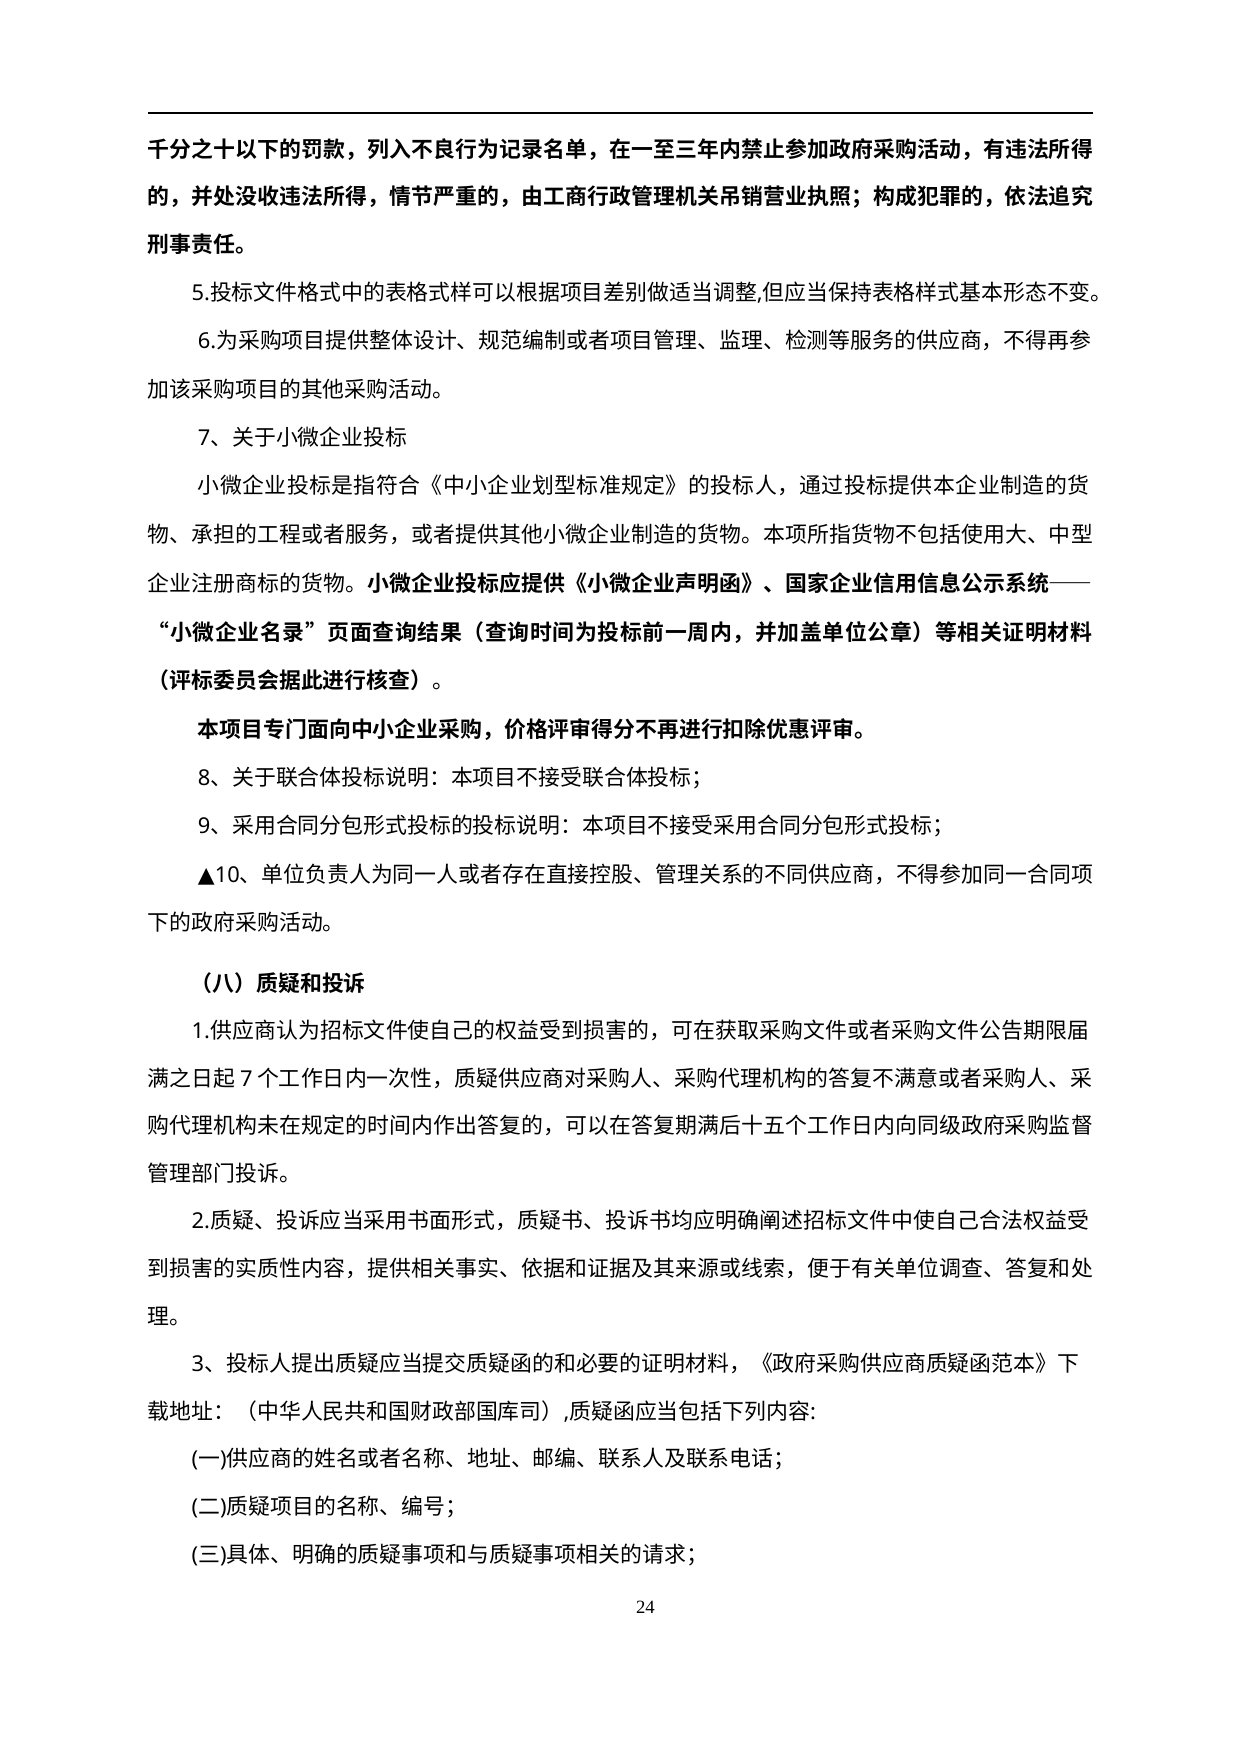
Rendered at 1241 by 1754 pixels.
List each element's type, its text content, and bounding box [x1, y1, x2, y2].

text 5.投标文件格式中的表格式样可以根据项目差别做适当调整,但应当保持表格样式基本形态不变。 [148, 274, 1093, 307]
text ▲10、单位负责人为同一人或者存在直接控股、管理关系的不同供应商，不得参加同一合同项下的政府采购活动。 [148, 856, 1093, 937]
text 6.为采购项目提供整体设计、规范编制或者项目管理、监理、检测等服务的供应商，不得再参加该采购项目的其他采购活动。 [148, 322, 1093, 404]
text (一)供应商的姓名或者名称、地址、邮编、联系人及联系电话； [148, 1441, 1093, 1473]
text 7、关于小微企业投标 [148, 419, 1093, 452]
text 2.质疑、投诉应当采用书面形式，质疑书、投诉书均应明确阐述招标文件中使自己合法权益受到损害的实质性内容，提供相关事实、依据和证据及其来源或线索，便于有关单位调查、答复和处理。 [148, 1203, 1093, 1330]
text 本项目专门面向中小企业采购，价格评审得分不再进行扣除优惠评审。 [148, 711, 1093, 744]
text 9、采用合同分包形式投标的投标说明：本项目不接受采用合同分包形式投标； [148, 808, 1093, 840]
text 8、关于联合体投标说明：本项目不接受联合体投标； [148, 759, 1093, 792]
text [148, 132, 1093, 258]
text 3、投标人提出质疑应当提交质疑函的和必要的证明材料，《政府采购供应商质疑函范本》下载地址：（中华人民共和国财政部国库司）,质疑函应当包括下列内容: [148, 1346, 1093, 1426]
text 小微企业投标是指符合《中小企业划型标准规定》的投标人，通过投标提供本企业制造的货物、承担的工程或者服务，或者提供其他小微企业制造的货物。本项所指货物不包括使用大、中型企业注册商标的货物。小微企业投标应提供《小微企业声明函》、国家企业信用信息公示系统——“小微企业名录”页面查询结果（查询时间为投标前一周内，并加盖单位公章）等相关证明材料（评标委员会据此进行核查）。 [148, 468, 1093, 695]
text (二)质疑项目的名称、编号； [148, 1489, 1093, 1521]
text 1.供应商认为招标文件使自己的权益受到损害的，可在获取采购文件或者采购文件公告期限届满之日起7个工作日内一次性，质疑供应商对采购人、采购代理机构的答复不满意或者采购人、采购代理机构未在规定的时间内作出答复的，可以在答复期满后十五个工作日内向同级政府采购监督管理部门投诉。 [148, 1013, 1093, 1188]
text (三)具体、明确的质疑事项和与质疑事项相关的请求； [148, 1537, 1093, 1568]
text （八）质疑和投诉 [148, 966, 1093, 997]
